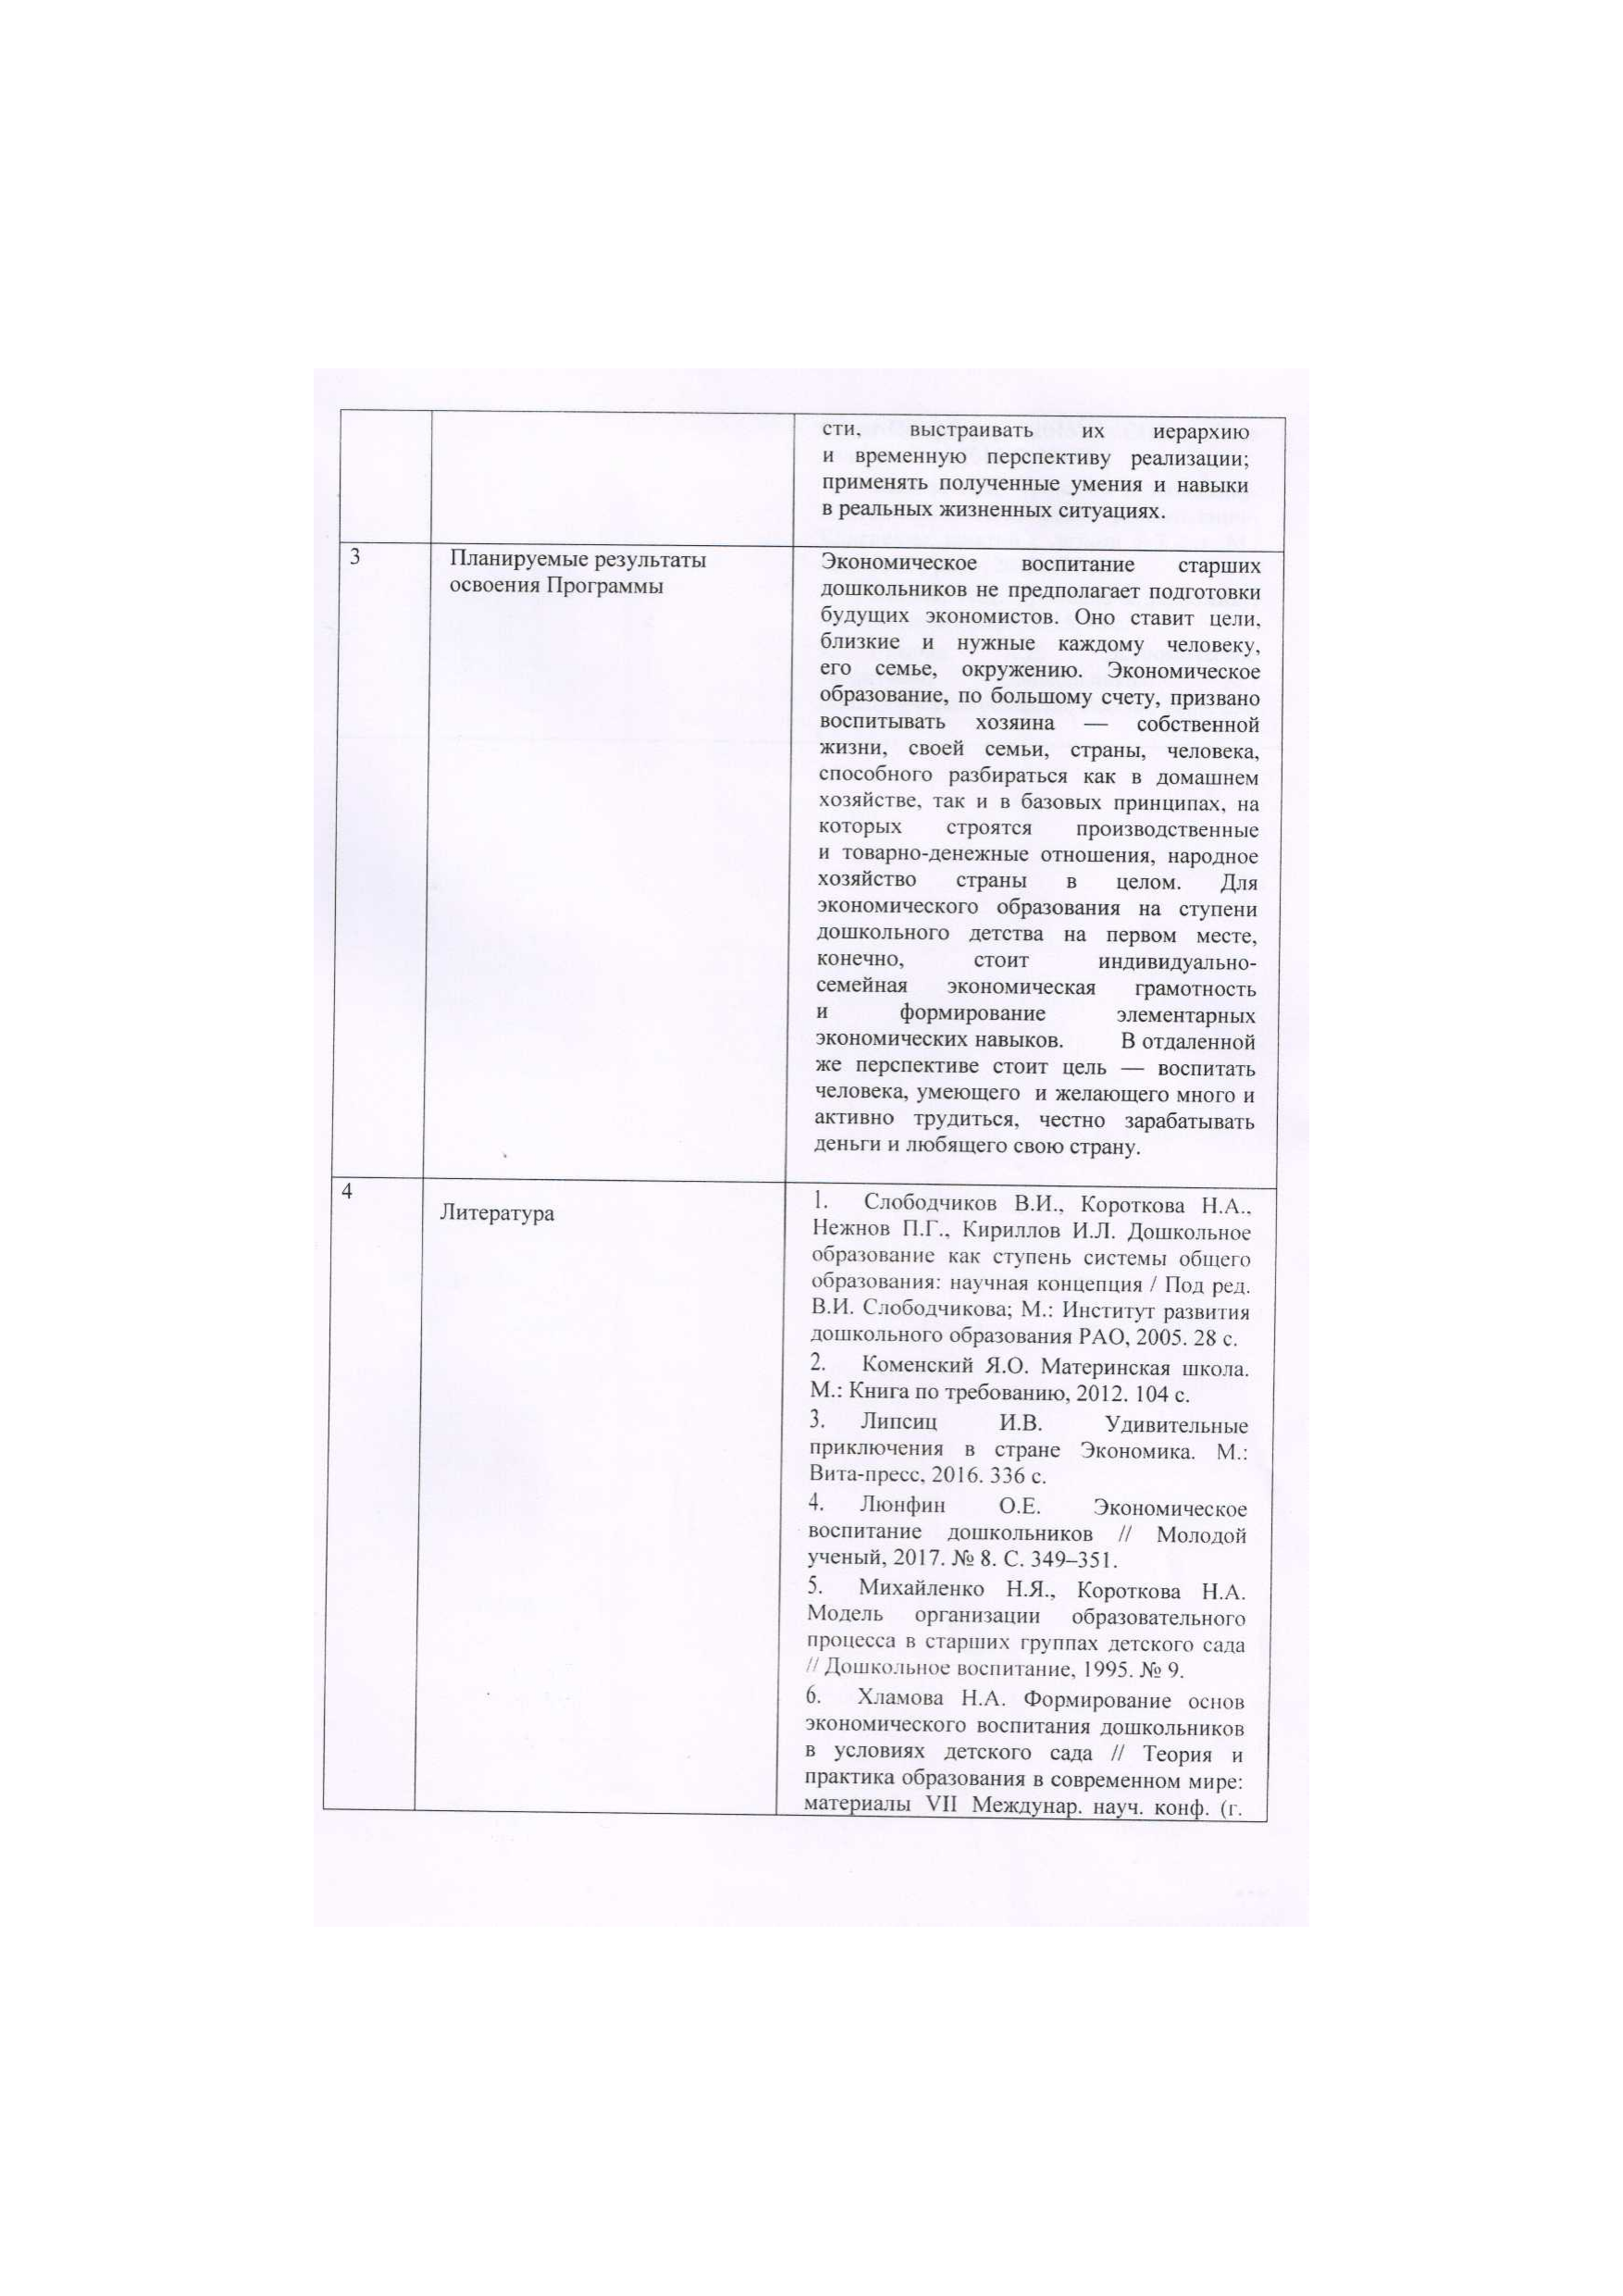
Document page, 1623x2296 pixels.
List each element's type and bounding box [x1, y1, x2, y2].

picture [314, 368, 1309, 1927]
